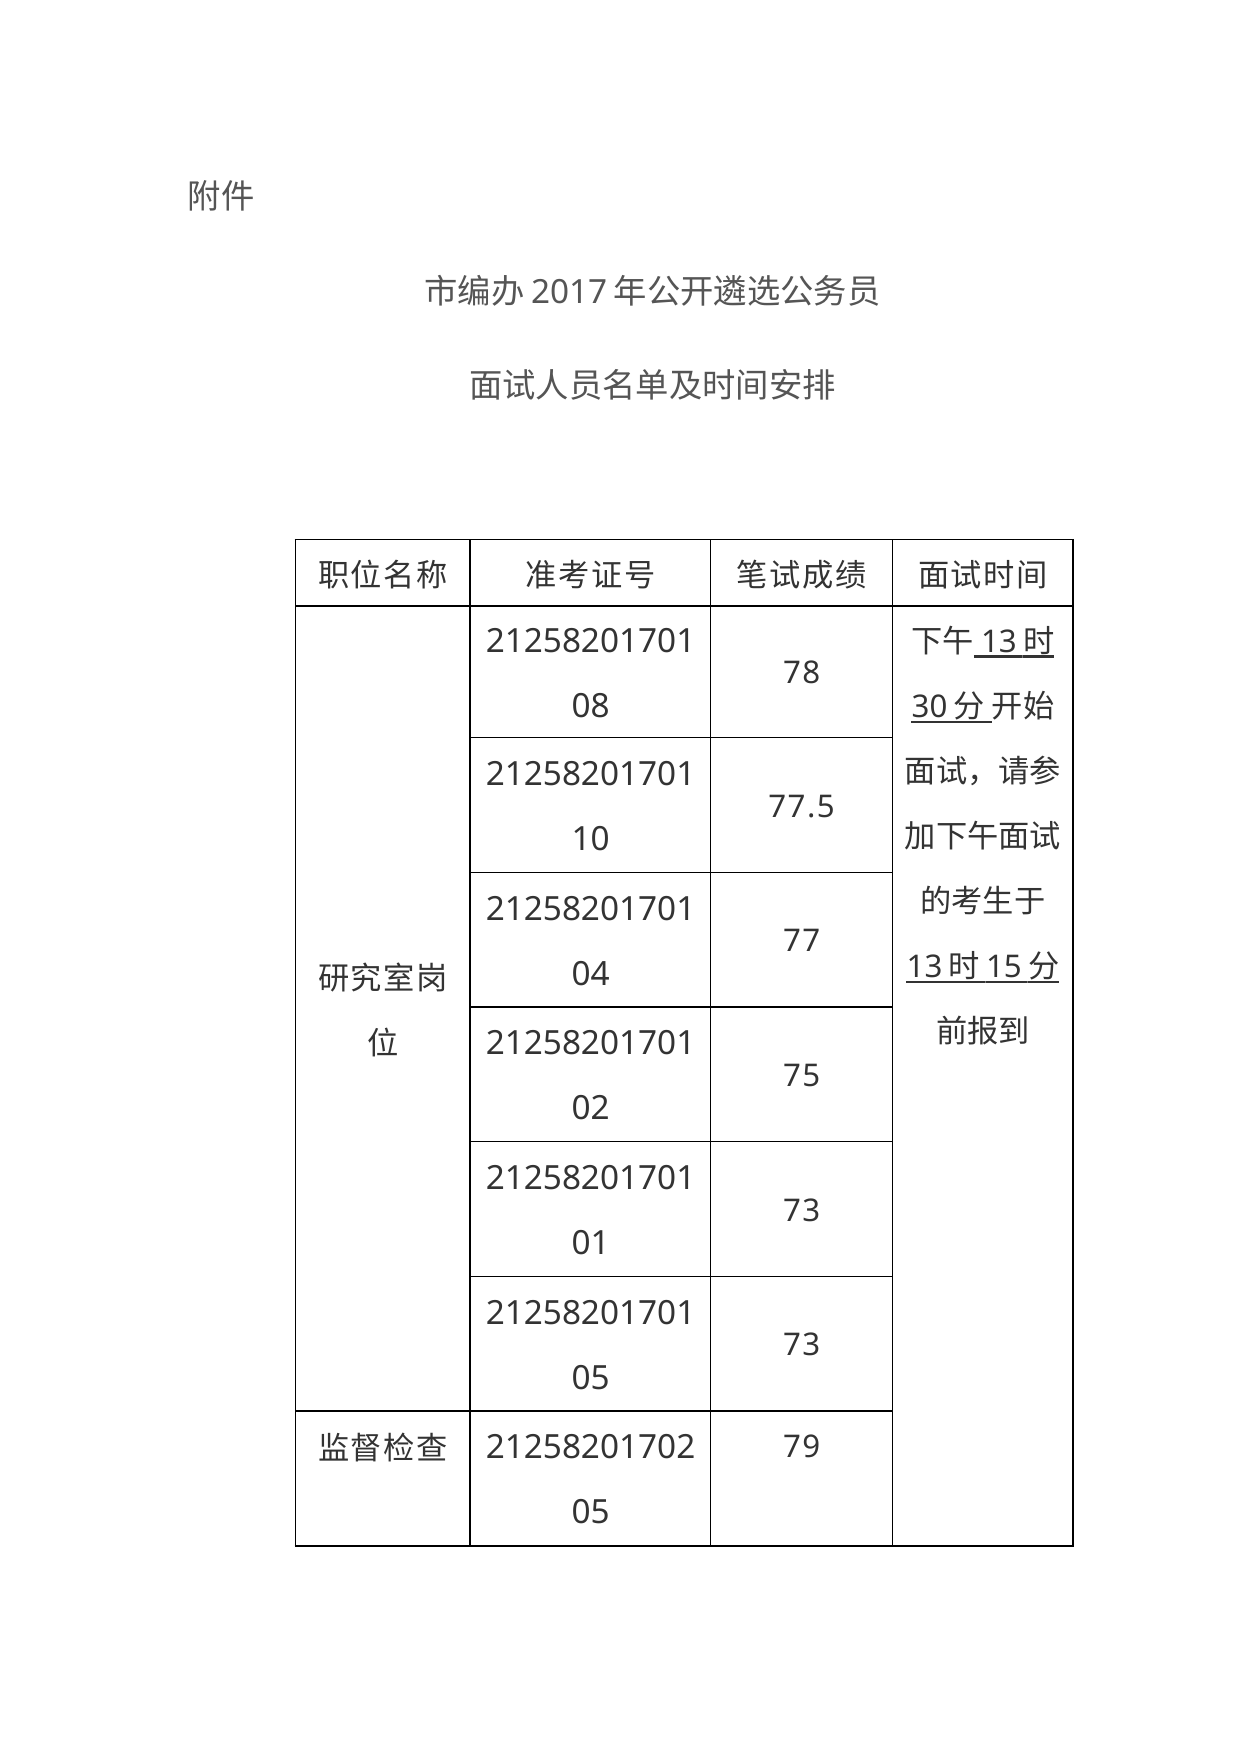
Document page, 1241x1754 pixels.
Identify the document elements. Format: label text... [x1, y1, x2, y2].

text 附件 [187, 162, 1045, 227]
table_cell 监督检查 岗位 [296, 1412, 469, 1545]
table_header 职位名称 [296, 540, 469, 605]
table_header 面试时间 [893, 540, 1072, 605]
table_cell 下午 13时30分 开始面试，请参加下午面试的考生于 13时15分 前报到 [893, 607, 1072, 1545]
table_cell 73 [711, 1142, 892, 1276]
table_cell 75 [711, 1008, 892, 1141]
table_cell 2125820170110 [471, 738, 710, 871]
table_cell 研究室岗位 [296, 607, 469, 1410]
table_header 笔试成绩 [711, 540, 892, 605]
table_header 准考证号 [471, 540, 710, 605]
table_cell 2125820170101 [471, 1142, 710, 1276]
text 面试人员名单及时间安排 [259, 350, 1045, 415]
table_cell 77 [711, 873, 892, 1006]
table_cell 79 [711, 1412, 892, 1545]
table_cell 2125820170102 [471, 1008, 710, 1141]
table_cell 2125820170205 [471, 1412, 710, 1545]
table_cell 73 [711, 1277, 892, 1410]
table_cell 77.5 [711, 738, 892, 871]
table_cell 78 [711, 607, 892, 737]
table_cell 2125820170108 [471, 607, 710, 737]
table_cell 2125820170104 [471, 873, 710, 1006]
table_cell 2125820170105 [471, 1277, 710, 1410]
text 市编办2017年公开遴选公务员 [259, 256, 1045, 321]
